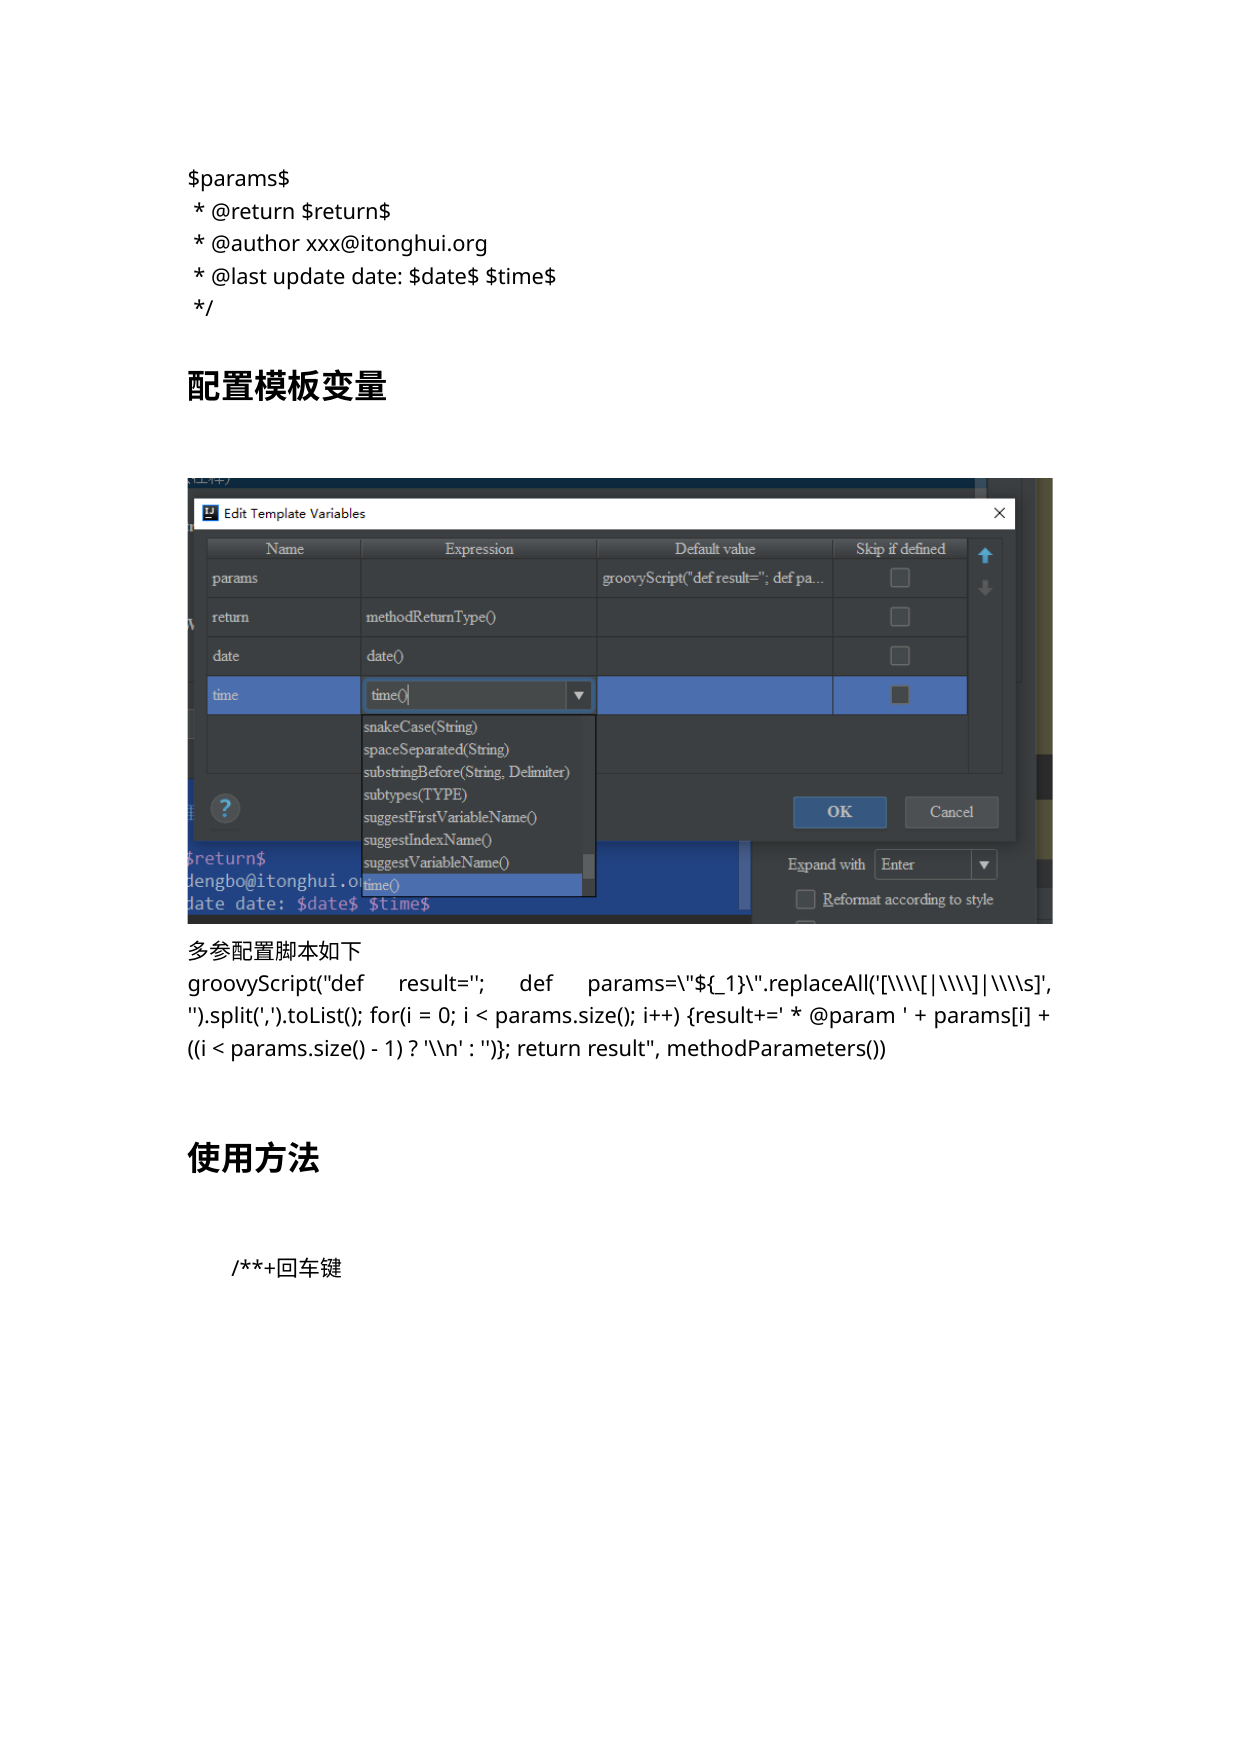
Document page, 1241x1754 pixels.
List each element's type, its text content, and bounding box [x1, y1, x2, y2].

text * @last update date: $date$ $time$ [187, 259, 1053, 292]
text 多参配置脚本如下 groovyScript("def result=''; def params=\"${_1}\".replaceAll('[\\\\[|\\\\]|\\\\s]', '').split(',').toList(); for(i = 0; i < params.size(); i++) {result+=' * @param ' + params[i] + ((i < params.size() - 1) ? '\\n' : '')}; return result", methodParameters()) [187, 934, 1053, 1064]
text * @author xxx@itonghui.org [187, 227, 1053, 259]
text * @return $return$ [187, 194, 1053, 227]
text */ [187, 292, 1053, 324]
text /**+回车键 [187, 1251, 1053, 1283]
subtitle 配置模板变量 [187, 352, 1053, 417]
picture [187, 478, 1053, 924]
subtitle 使用方法 [187, 1123, 1053, 1188]
text $params$ [187, 162, 1053, 194]
